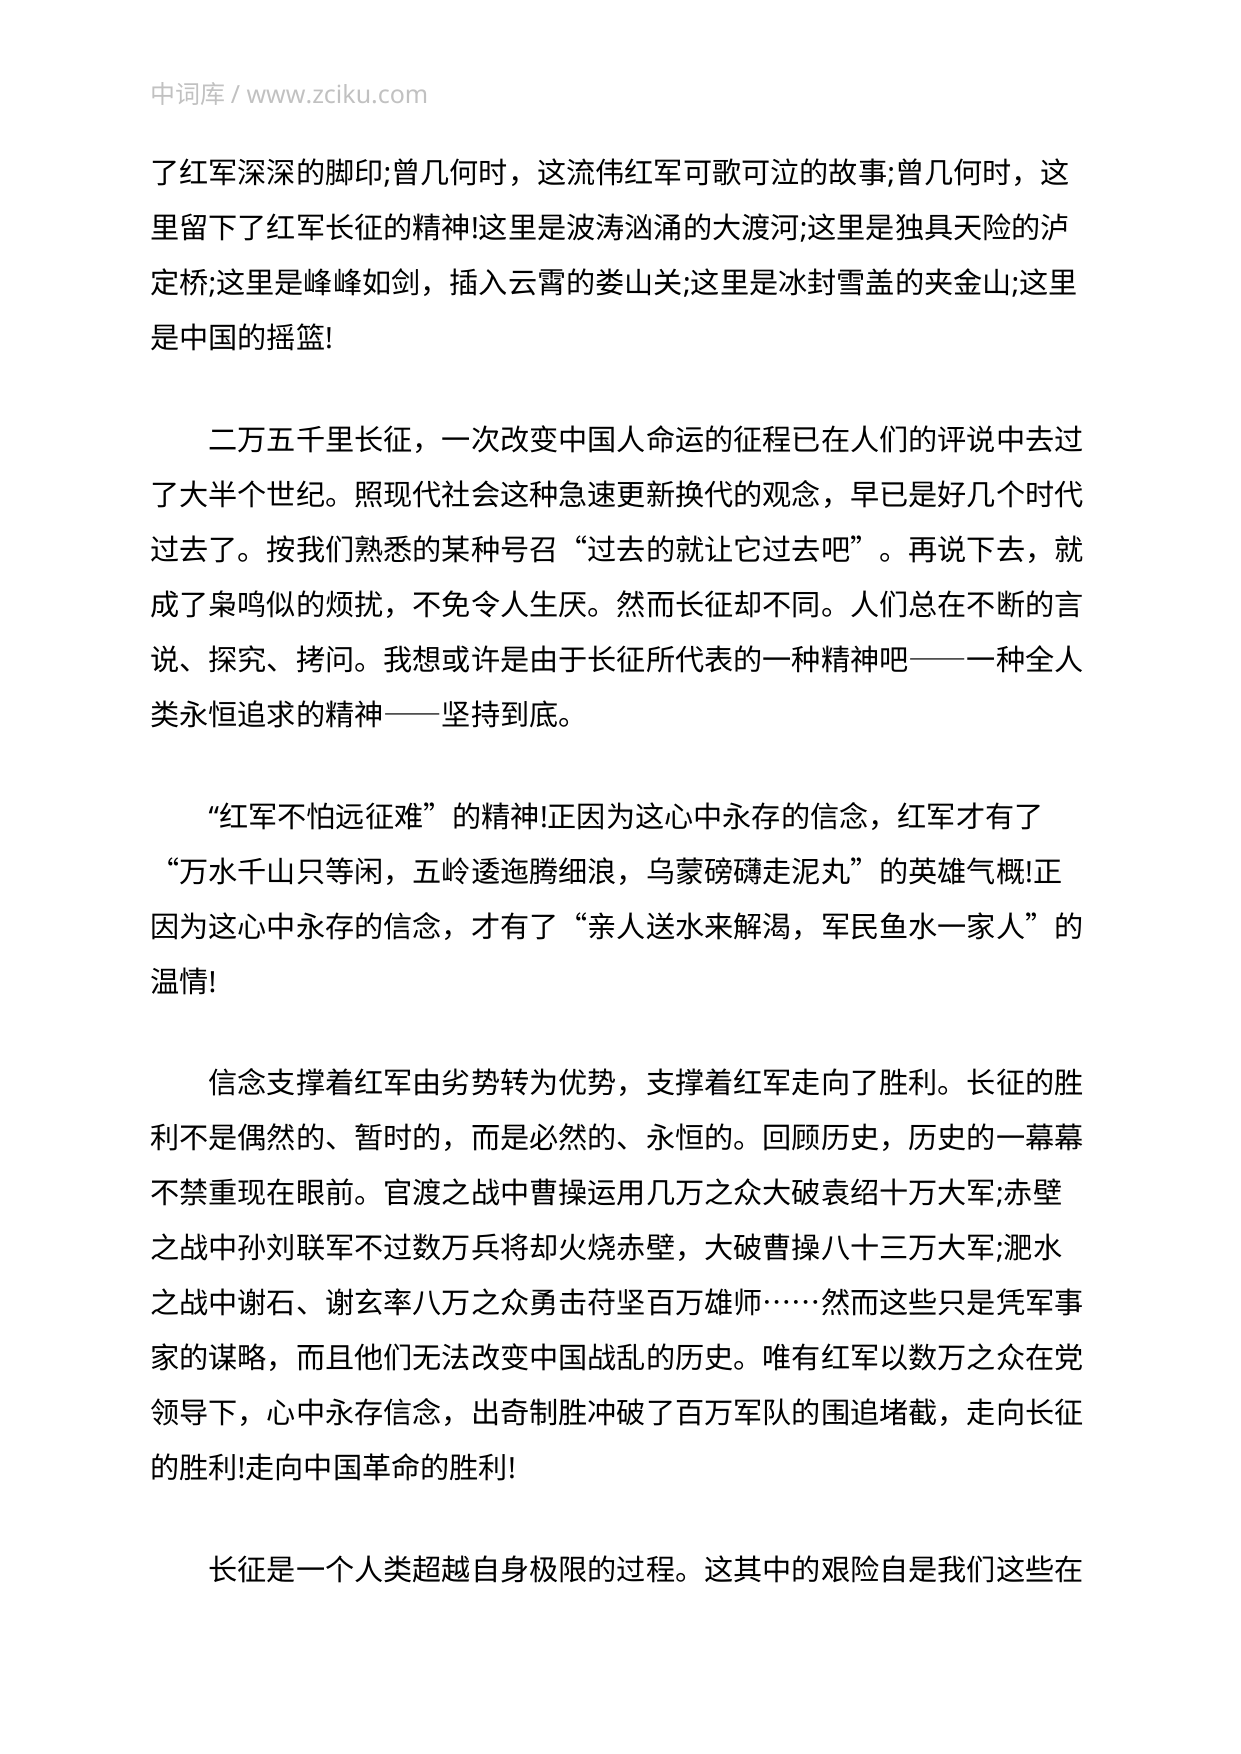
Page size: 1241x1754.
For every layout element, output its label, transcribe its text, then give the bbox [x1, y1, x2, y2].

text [150, 150, 1090, 357]
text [150, 1547, 1090, 1589]
text 信念支撑着红军由劣势转为优势，支撑着红军走向了胜利。长征的胜利不是偶然的、暂时的，而是必然的、永恒的。回顾历史，历史的一幕幕不禁重现在眼前。官渡之战中曹操运用几万之众大破袁绍十万大军;赤壁之战中孙刘联军不过数万兵将却火烧赤壁，大破曹操八十三万大军;淝水之战中谢石、谢玄率八万之众勇击苻坚百万雄师……然而这些只是凭军事家的谋略，而且他们无法改变中国战乱的历史。唯有红军以数万之众在党领导下，心中永存信念，出奇制胜冲破了百万军队的围追堵截，走向长征的胜利!走向中国革命的胜利! [150, 1060, 1090, 1487]
text “红军不怕远征难”的精神!正因为这心中永存的信念，红军才有了“万水千山只等闲，五岭逶迤腾细浪，乌蒙磅礴走泥丸”的英雄气概!正因为这心中永存的信念，才有了“亲人送水来解渴，军民鱼水一家人”的温情! [150, 793, 1090, 1001]
text 二万五千里长征，一次改变中国人命运的征程已在人们的评说中去过了大半个世纪。照现代社会这种急速更新换代的观念，早已是好几个时代过去了。按我们熟悉的某种号召“过去的就让它过去吧”。再说下去，就成了枭鸣似的烦扰，不免令人生厌。然而长征却不同。人们总在不断的言说、探究、拷问。我想或许是由于长征所代表的一种精神吧――一种全人类永恒追求的精神――坚持到底。 [150, 417, 1090, 734]
